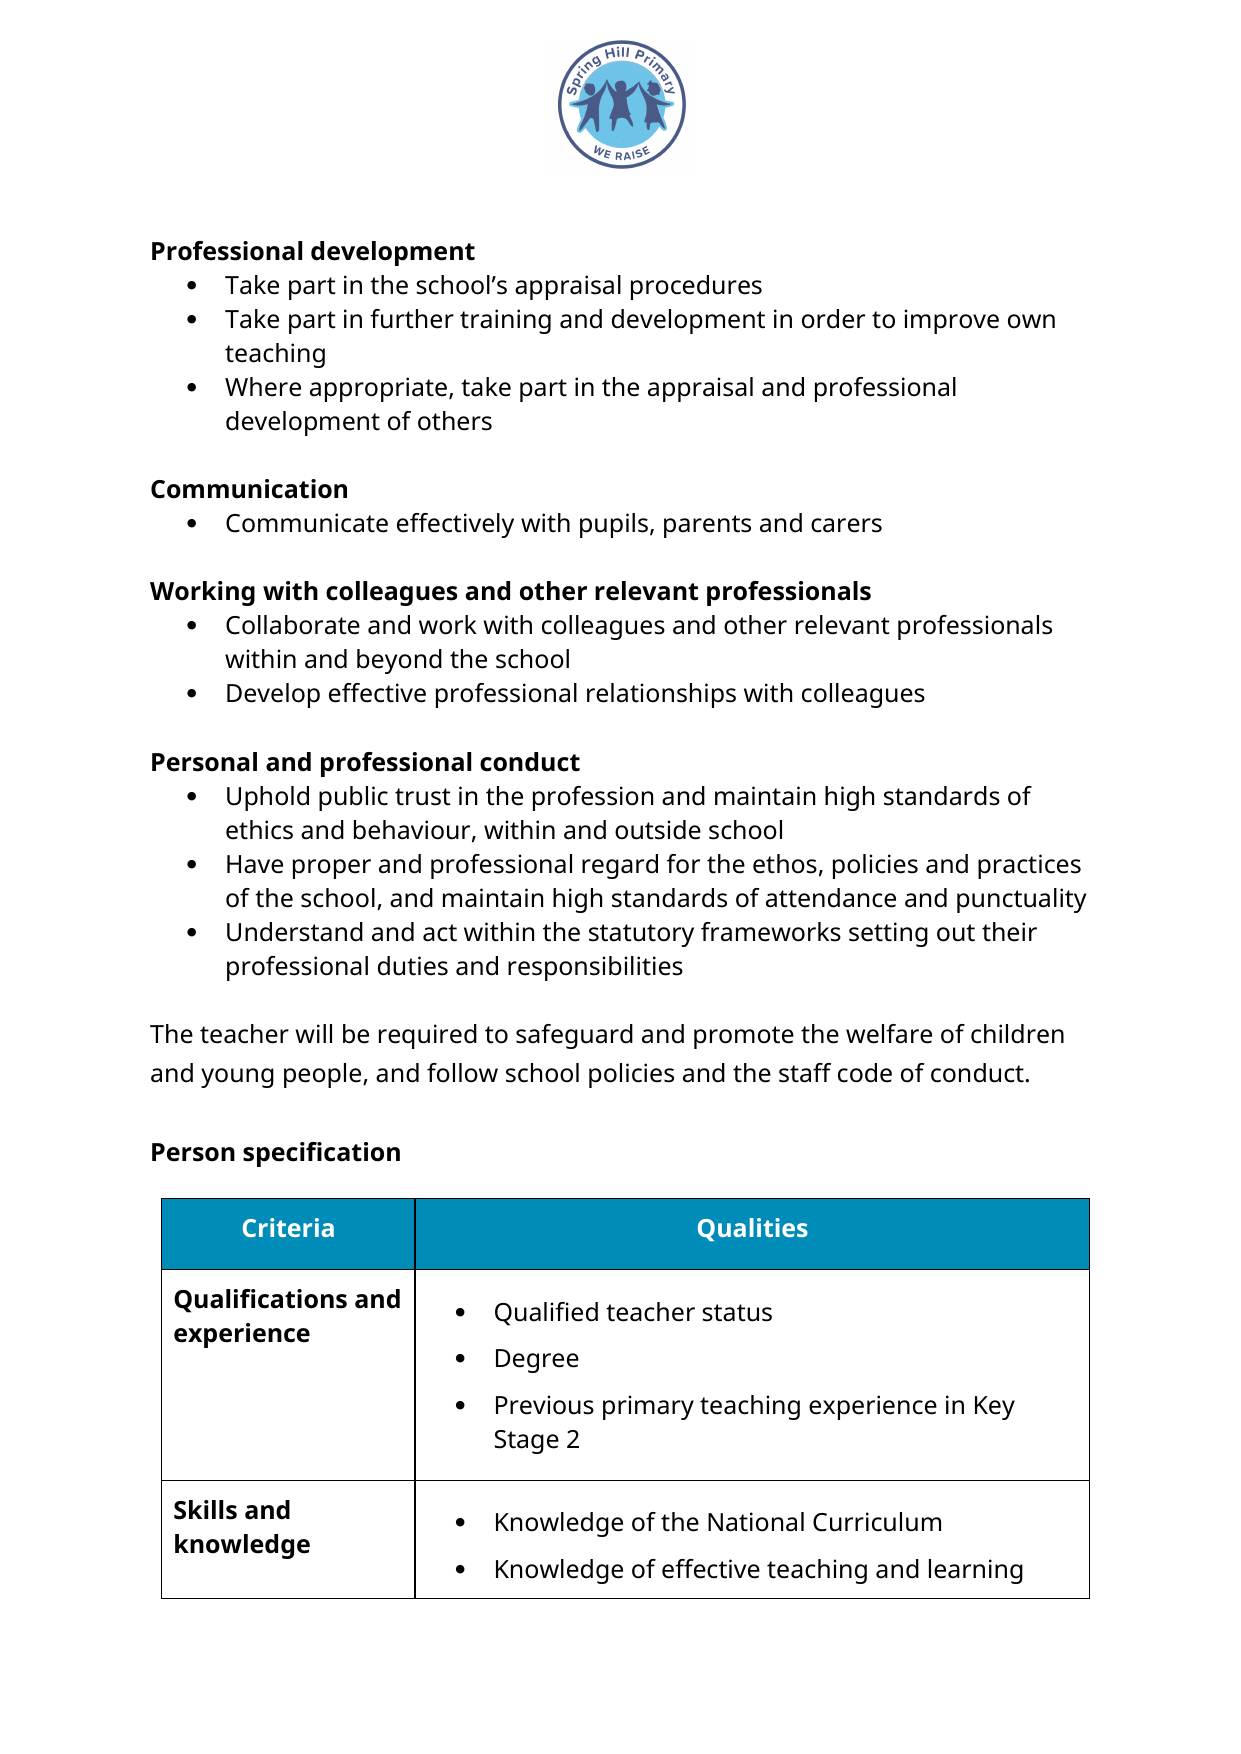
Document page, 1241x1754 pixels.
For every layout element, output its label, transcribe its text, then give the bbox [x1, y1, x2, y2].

list Take part in further training and development in order to improve own teaching [187, 301, 1090, 369]
text Professional development [150, 233, 1090, 267]
list Take part in the school’s appraisal procedures [187, 267, 1090, 301]
list Where appropriate, take part in the appraisal and professional development of others [187, 369, 1090, 438]
list Have proper and professional regard for the ethos, policies and practices of the school, and maintain high standards of attendance and punctuality [187, 846, 1090, 914]
list Understand and act within the statutory frameworks setting out their professional duties and responsibilities [187, 914, 1090, 983]
table_header Criteria [162, 1199, 414, 1269]
list Communicate effectively with pupils, parents and carers [187, 506, 1090, 540]
subtitle Person specification [150, 1134, 1090, 1168]
table_header Qualities [416, 1199, 1089, 1269]
text The teacher will be required to safeguard and promote the welfare of children and young people, and follow school policies and the staff code of conduct. [150, 1017, 1090, 1090]
list Develop effective professional relationships with colleagues [187, 676, 1090, 710]
text Working with colleagues and other relevant professionals [150, 574, 1090, 608]
list Collaborate and work with colleagues and other relevant professionals within and beyond the school [187, 608, 1090, 676]
text Personal and professional conduct [150, 744, 1090, 778]
text Communication [150, 472, 1090, 506]
table_cell Skills and knowledge [162, 1481, 414, 1597]
table_cell Qualified teacher status Degree Previous primary teaching experience in Key Stage 2 [416, 1270, 1089, 1480]
list Uphold public trust in the profession and maintain high standards of ethics and behaviour, within and outside school [187, 778, 1090, 846]
table_cell Qualifications and experience [162, 1270, 414, 1480]
picture [545, 38, 695, 172]
